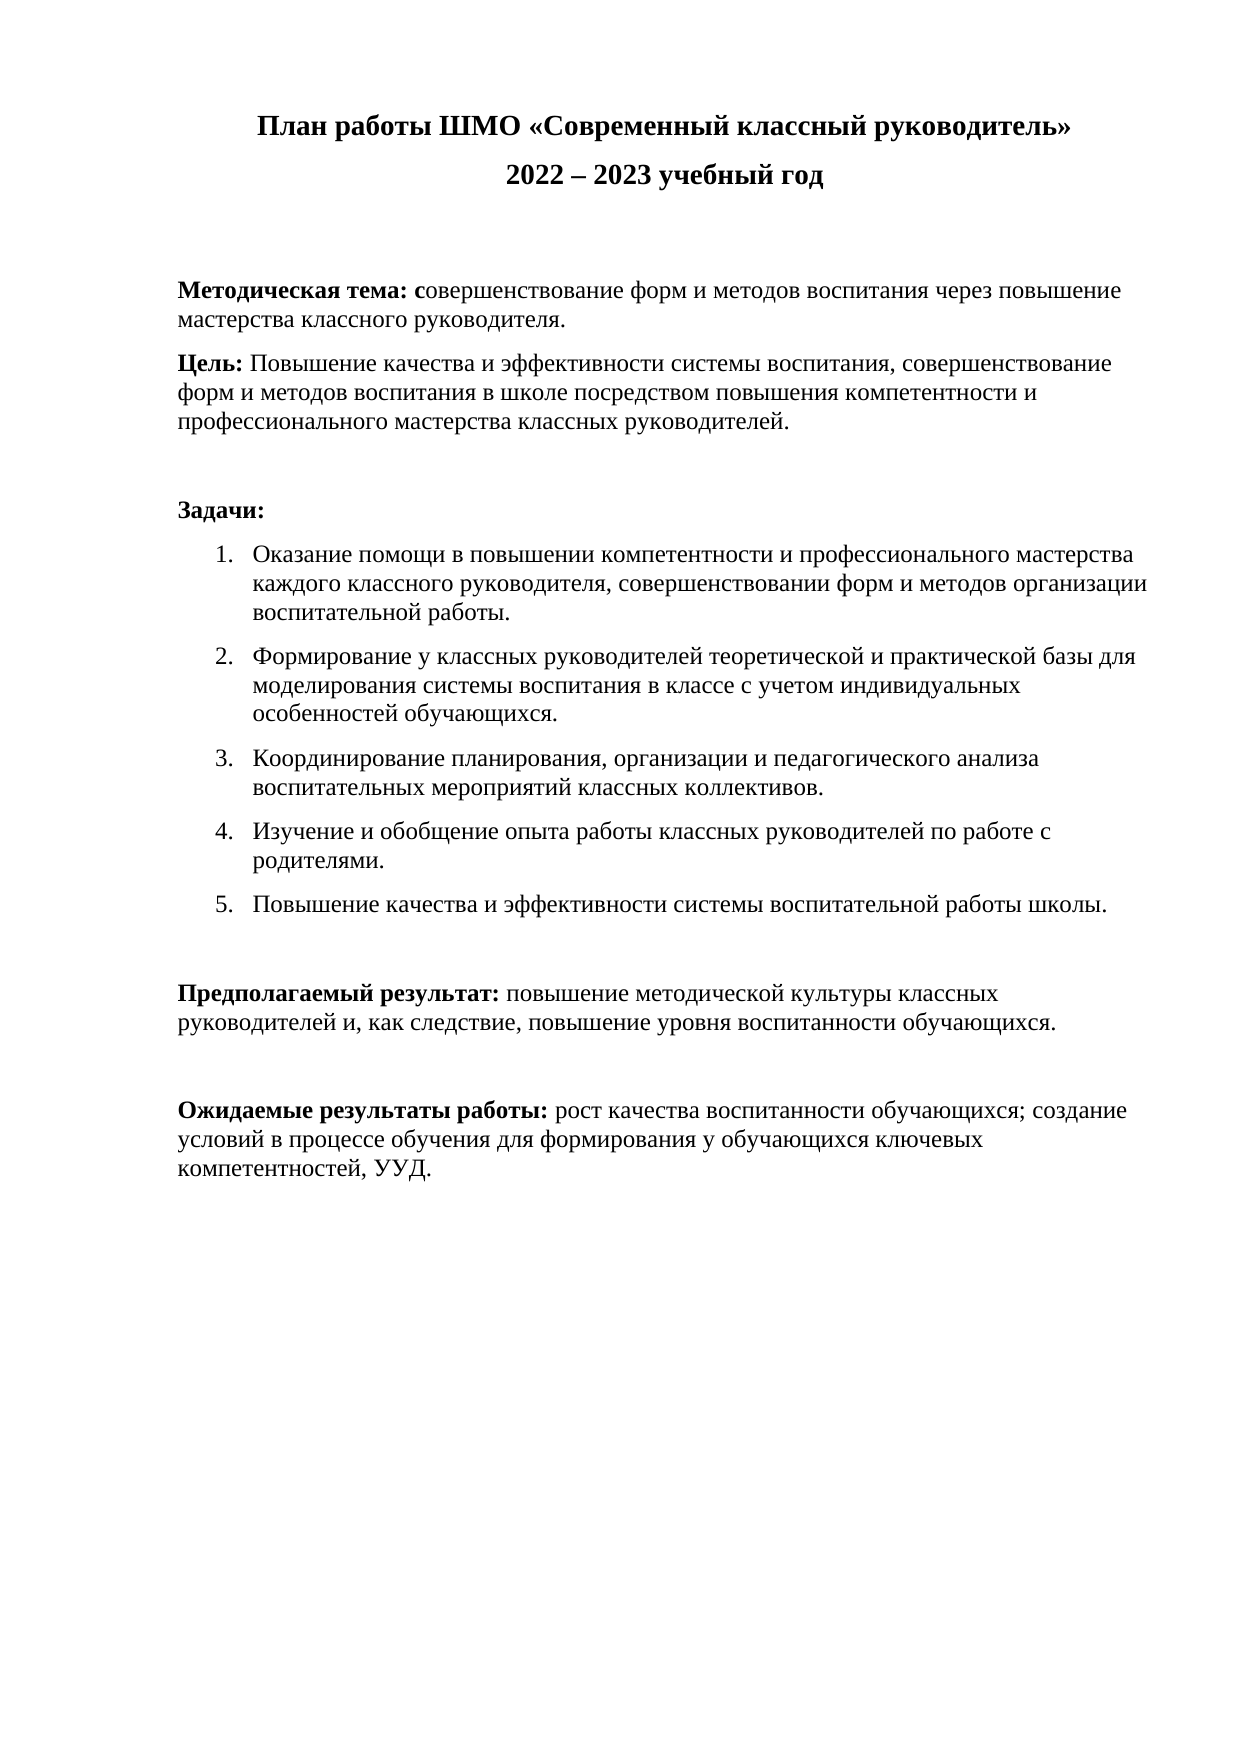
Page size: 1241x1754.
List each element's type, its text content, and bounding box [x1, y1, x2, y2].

text Цель: Повышение качества и эффективности системы воспитания, совершенствование форм и методов воспитания в школе посредством повышения компетентности и профессионального мастерства классных руководителей. [177, 348, 1152, 435]
list Координирование планирования, организации и педагогического анализа воспитательных мероприятий классных коллективов. [215, 743, 1152, 800]
text План работы ШМО «Современный классный руководитель» [177, 108, 1152, 142]
list Оказание помощи в повышении компетентности и профессионального мастерства каждого классного руководителя, совершенствовании форм и методов организации воспитательной работы. [215, 539, 1152, 625]
text Методическая тема: совершенствование форм и методов воспитания через повышение мастерства классного руководителя. [177, 275, 1152, 333]
text Ожидаемые результаты работы: рост качества воспитанности обучающихся; создание условий в процессе обучения для формирования у обучающихся ключевых компетентностей, УУД. [177, 1095, 1152, 1182]
list Изучение и обобщение опыта работы классных руководителей по работе с родителями. [215, 816, 1152, 873]
list Повышение качества и эффективности системы воспитательной работы школы. [215, 889, 1152, 918]
text Задачи: [177, 495, 1152, 523]
list Формирование у классных руководителей теоретической и практической базы для моделирования системы воспитания в классе с учетом индивидуальных особенностей обучающихся. [215, 641, 1152, 727]
text Предполагаемый результат: повышение методической культуры классных руководителей и, как следствие, повышение уровня воспитанности обучающихся. [177, 978, 1152, 1035]
text 2022 – 2023 учебный год [177, 157, 1152, 191]
